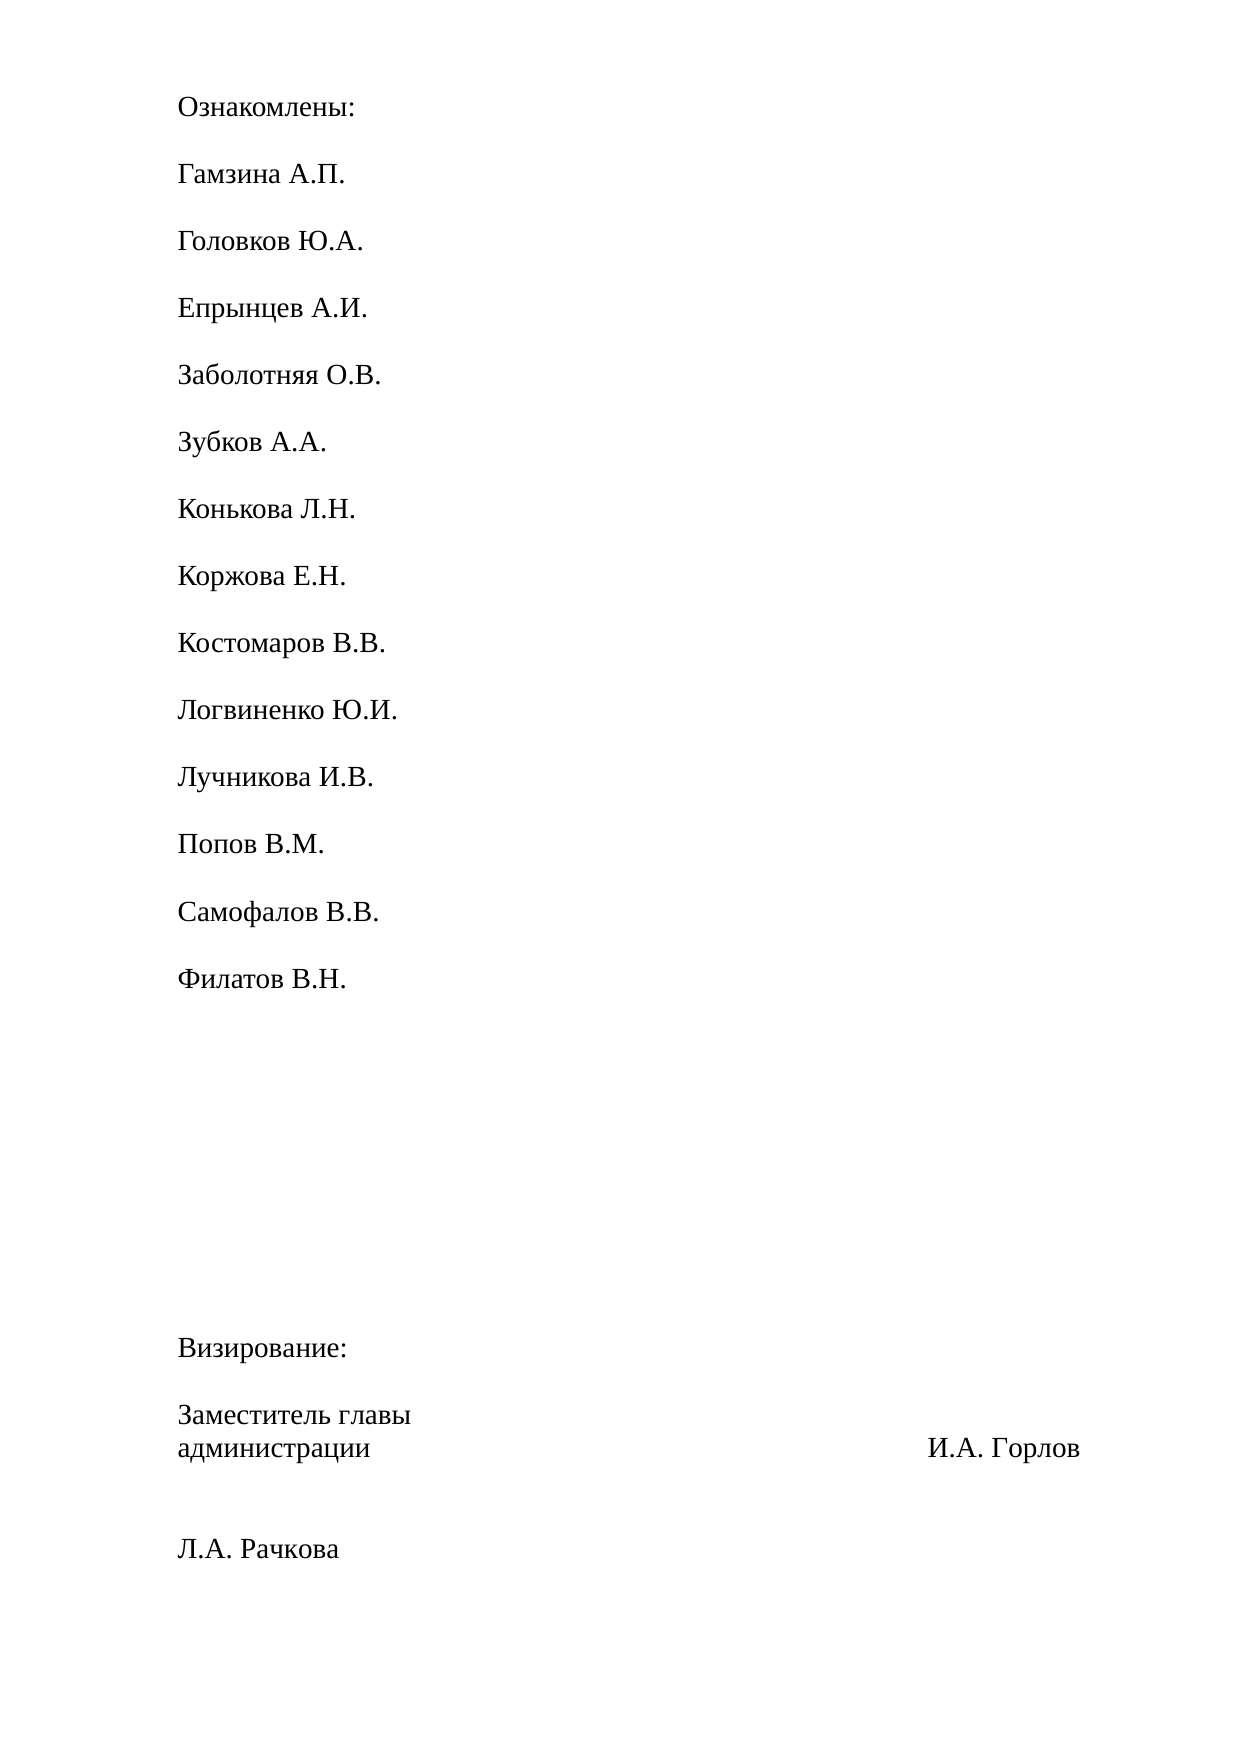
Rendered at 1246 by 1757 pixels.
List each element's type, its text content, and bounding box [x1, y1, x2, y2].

text Коржова Е.Н. [177, 558, 1187, 592]
text Самофалов В.В. [177, 894, 1187, 927]
text Визирование: [177, 1330, 1187, 1363]
text Епрынцев А.И. [177, 290, 1187, 323]
text Л.А. Рачкова [177, 1531, 1187, 1564]
text Головков Ю.А. [177, 223, 1187, 256]
text Лучникова И.В. [177, 759, 1187, 793]
text Попов В.М. [177, 827, 1187, 860]
text Ознакомлены: [177, 89, 1187, 122]
text Логвиненко Ю.И. [177, 692, 1187, 726]
text Гамзина А.П. [177, 156, 1187, 189]
text Заместитель главы [177, 1397, 1187, 1430]
text администрации И.А. Горлов [177, 1430, 1187, 1464]
text Зубков А.А. [177, 424, 1187, 458]
text Заболотняя О.В. [177, 357, 1187, 391]
text Конькова Л.Н. [177, 491, 1187, 525]
text Костомаров В.В. [177, 625, 1187, 659]
text Филатов В.Н. [177, 961, 1187, 994]
